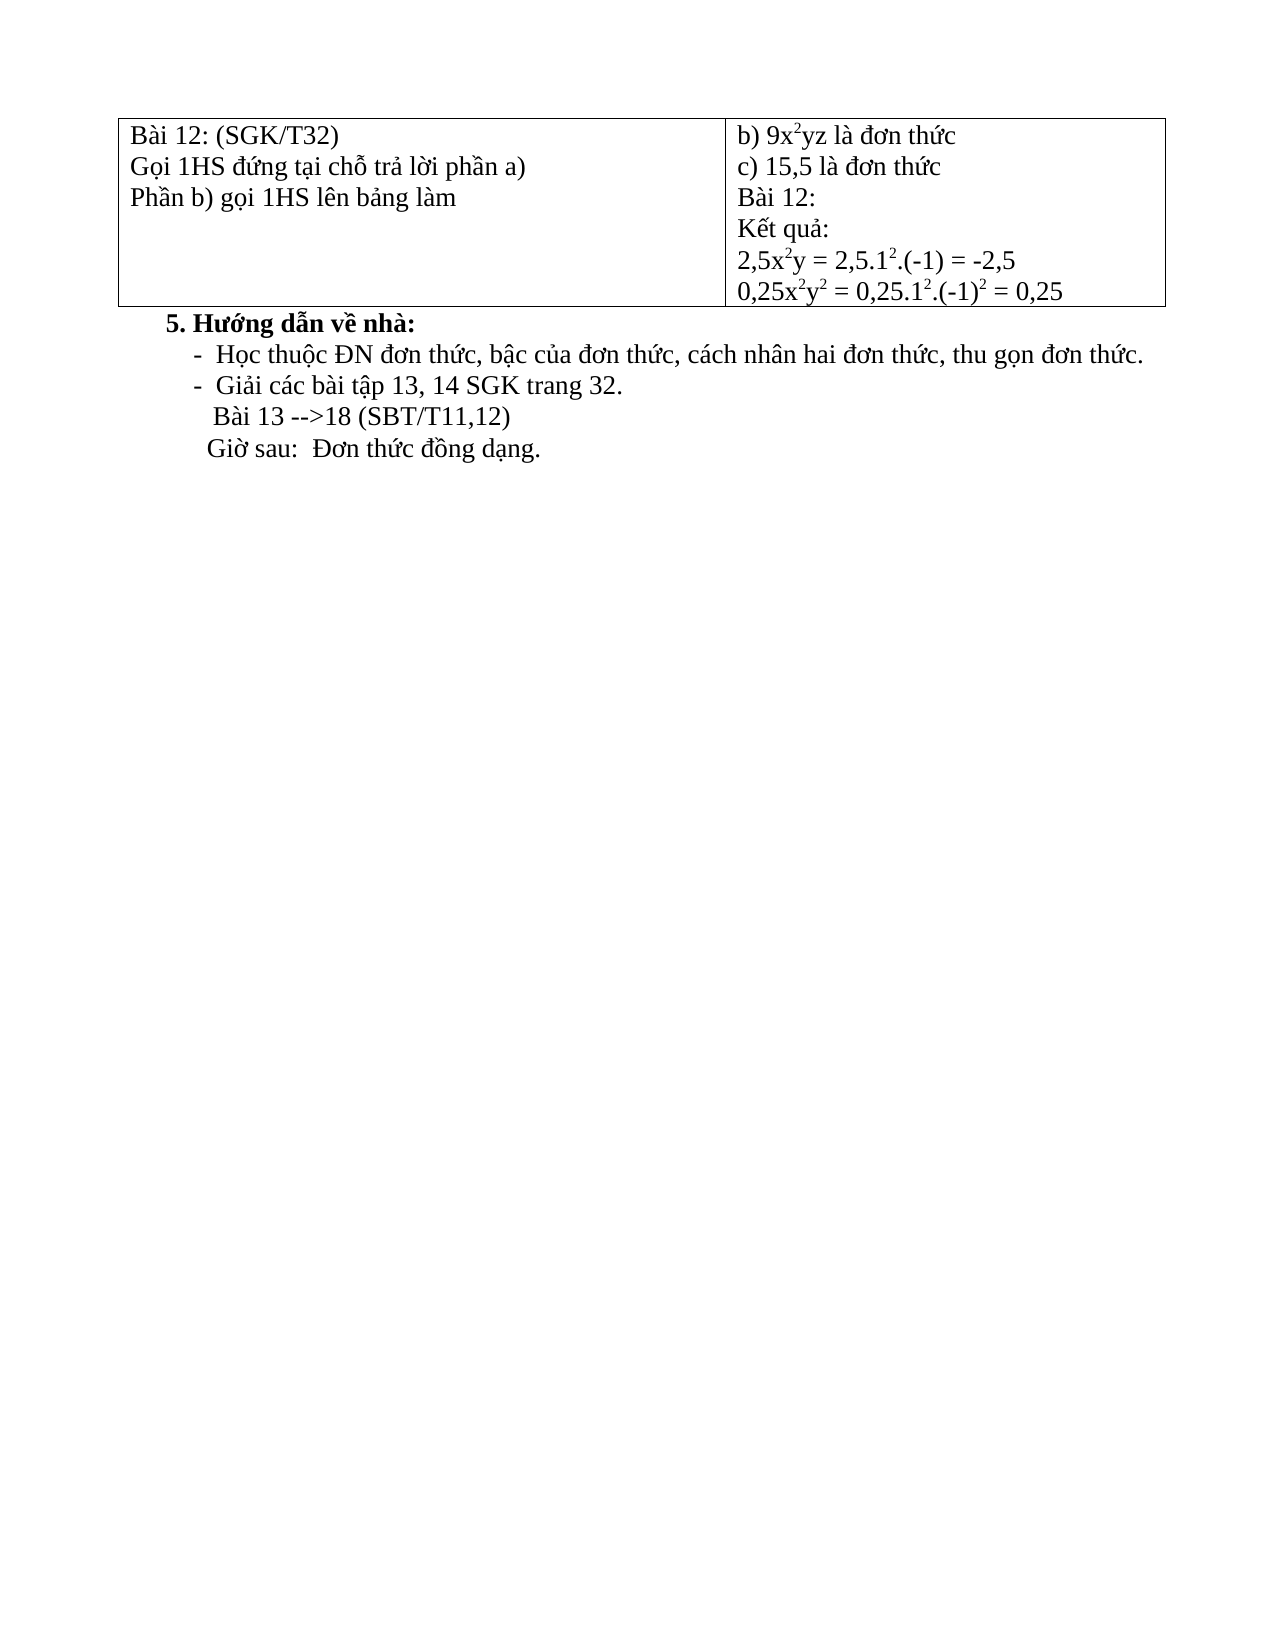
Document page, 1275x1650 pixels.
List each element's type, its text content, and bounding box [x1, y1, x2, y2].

text Giờ sau: Đơn thức đồng dạng. [118, 432, 1157, 463]
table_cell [119, 119, 725, 306]
text 5. Hướng dẫn về nhà: [118, 307, 1157, 338]
text Bài 13 -->18 (SBT/T11,12) [118, 401, 1157, 432]
text - Học thuộc ĐN đơn thức, bậc của đơn thức, cách nhân hai đơn thức, thu gọn đơn thức. [118, 338, 1157, 369]
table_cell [726, 119, 1165, 306]
text - Giải các bài tập 13, 14 SGK trang 32. [118, 369, 1157, 401]
